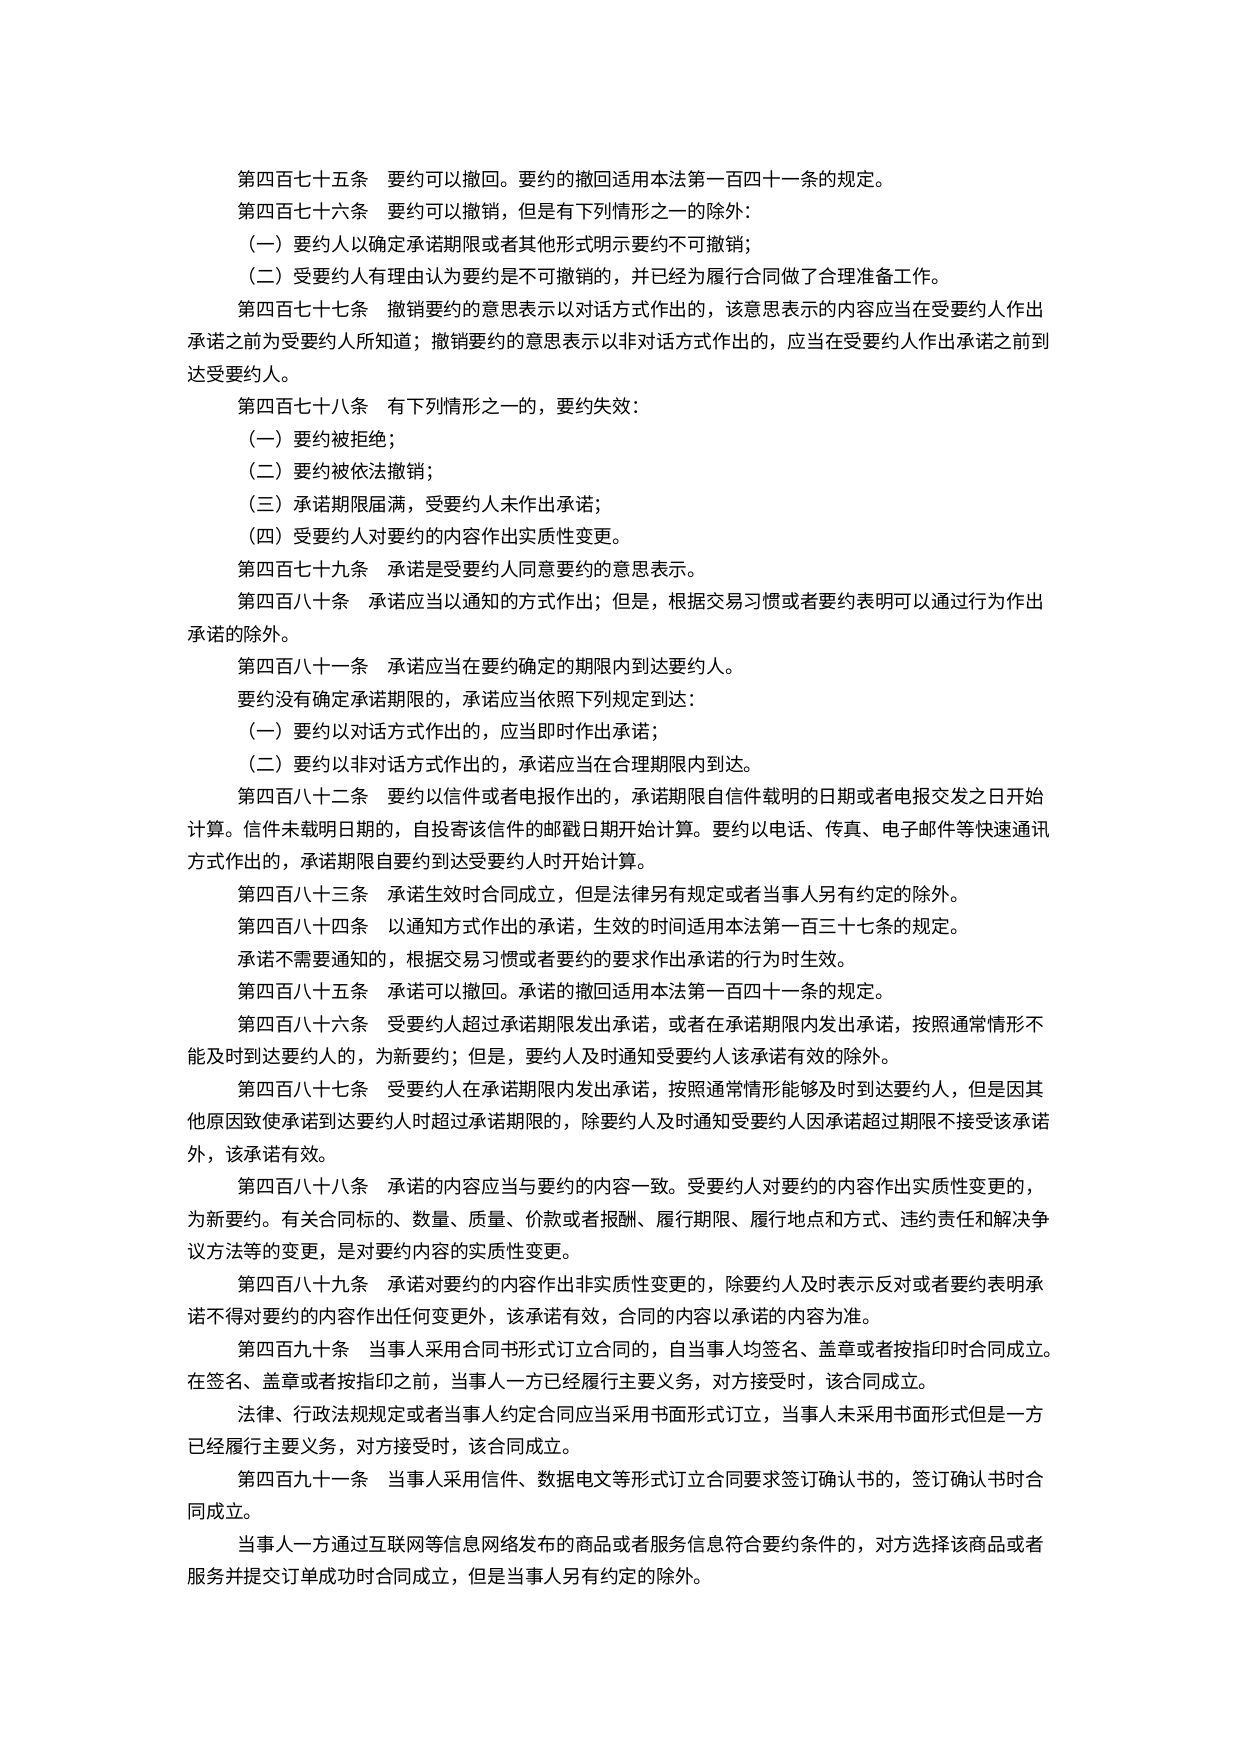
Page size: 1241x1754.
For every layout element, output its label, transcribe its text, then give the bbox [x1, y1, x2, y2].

text 第四百八十二条 要约以信件或者电报作出的，承诺期限自信件载明的日期或者电报交发之日开始计算。信件未载明日期的，自投寄该信件的邮戳日期开始计算。要约以电话、传真、电子邮件等快速通讯方式作出的，承诺期限自要约到达受要约人时开始计算。 [187, 779, 1053, 877]
text 第四百八十六条 受要约人超过承诺期限发出承诺，或者在承诺期限内发出承诺，按照通常情形不能及时到达要约人的，为新要约；但是，要约人及时通知受要约人该承诺有效的除外。 [187, 1007, 1053, 1072]
text 承诺不需要通知的，根据交易习惯或者要约的要求作出承诺的行为时生效。 [187, 942, 1053, 974]
text 第四百九十条 当事人采用合同书形式订立合同的，自当事人均签名、盖章或者按指印时合同成立。在签名、盖章或者按指印之前，当事人一方已经履行主要义务，对方接受时，该合同成立。 [187, 1332, 1053, 1397]
text 第四百八十八条 承诺的内容应当与要约的内容一致。受要约人对要约的内容作出实质性变更的，为新要约。有关合同标的、数量、质量、价款或者报酬、履行期限、履行地点和方式、违约责任和解决争议方法等的变更，是对要约内容的实质性变更。 [187, 1169, 1053, 1267]
text 第四百八十条 承诺应当以通知的方式作出；但是，根据交易习惯或者要约表明可以通过行为作出承诺的除外。 [187, 584, 1053, 649]
text （一）要约以对话方式作出的，应当即时作出承诺； [187, 714, 1053, 747]
text 第四百七十九条 承诺是受要约人同意要约的意思表示。 [187, 552, 1053, 584]
text 第四百八十四条 以通知方式作出的承诺，生效的时间适用本法第一百三十七条的规定。 [187, 909, 1053, 942]
text 第四百八十七条 受要约人在承诺期限内发出承诺，按照通常情形能够及时到达要约人，但是因其他原因致使承诺到达要约人时超过承诺期限的，除要约人及时通知受要约人因承诺超过期限不接受该承诺外，该承诺有效。 [187, 1072, 1053, 1169]
text （二）要约被依法撤销； [187, 454, 1053, 487]
text 第四百八十五条 承诺可以撤回。承诺的撤回适用本法第一百四十一条的规定。 [187, 974, 1053, 1007]
text （一）要约被拒绝； [187, 422, 1053, 454]
text 第四百七十七条 撤销要约的意思表示以对话方式作出的，该意思表示的内容应当在受要约人作出承诺之前为受要约人所知道；撤销要约的意思表示以非对话方式作出的，应当在受要约人作出承诺之前到达受要约人。 [187, 292, 1053, 389]
text 第四百八十三条 承诺生效时合同成立，但是法律另有规定或者当事人另有约定的除外。 [187, 877, 1053, 909]
text 第四百八十一条 承诺应当在要约确定的期限内到达要约人。 [187, 649, 1053, 682]
text （一）要约人以确定承诺期限或者其他形式明示要约不可撤销； [187, 227, 1053, 259]
text 第四百七十六条 要约可以撤销，但是有下列情形之一的除外： [187, 194, 1053, 227]
text 第四百七十八条 有下列情形之一的，要约失效： [187, 389, 1053, 422]
text 要约没有确定承诺期限的，承诺应当依照下列规定到达： [187, 682, 1053, 714]
text 第四百八十九条 承诺对要约的内容作出非实质性变更的，除要约人及时表示反对或者要约表明承诺不得对要约的内容作出任何变更外，该承诺有效，合同的内容以承诺的内容为准。 [187, 1267, 1053, 1332]
text （三）承诺期限届满，受要约人未作出承诺； [187, 487, 1053, 519]
text （四）受要约人对要约的内容作出实质性变更。 [187, 519, 1053, 552]
text （二）要约以非对话方式作出的，承诺应当在合理期限内到达。 [187, 747, 1053, 779]
text 第四百九十一条 当事人采用信件、数据电文等形式订立合同要求签订确认书的，签订确认书时合同成立。 [187, 1462, 1053, 1527]
text （二）受要约人有理由认为要约是不可撤销的，并已经为履行合同做了合理准备工作。 [187, 259, 1053, 292]
text 法律、行政法规规定或者当事人约定合同应当采用书面形式订立，当事人未采用书面形式但是一方已经履行主要义务，对方接受时，该合同成立。 [187, 1397, 1053, 1462]
text 第四百七十五条 要约可以撤回。要约的撤回适用本法第一百四十一条的规定。 [187, 162, 1053, 194]
text 当事人一方通过互联网等信息网络发布的商品或者服务信息符合要约条件的，对方选择该商品或者服务并提交订单成功时合同成立，但是当事人另有约定的除外。 [187, 1527, 1053, 1592]
